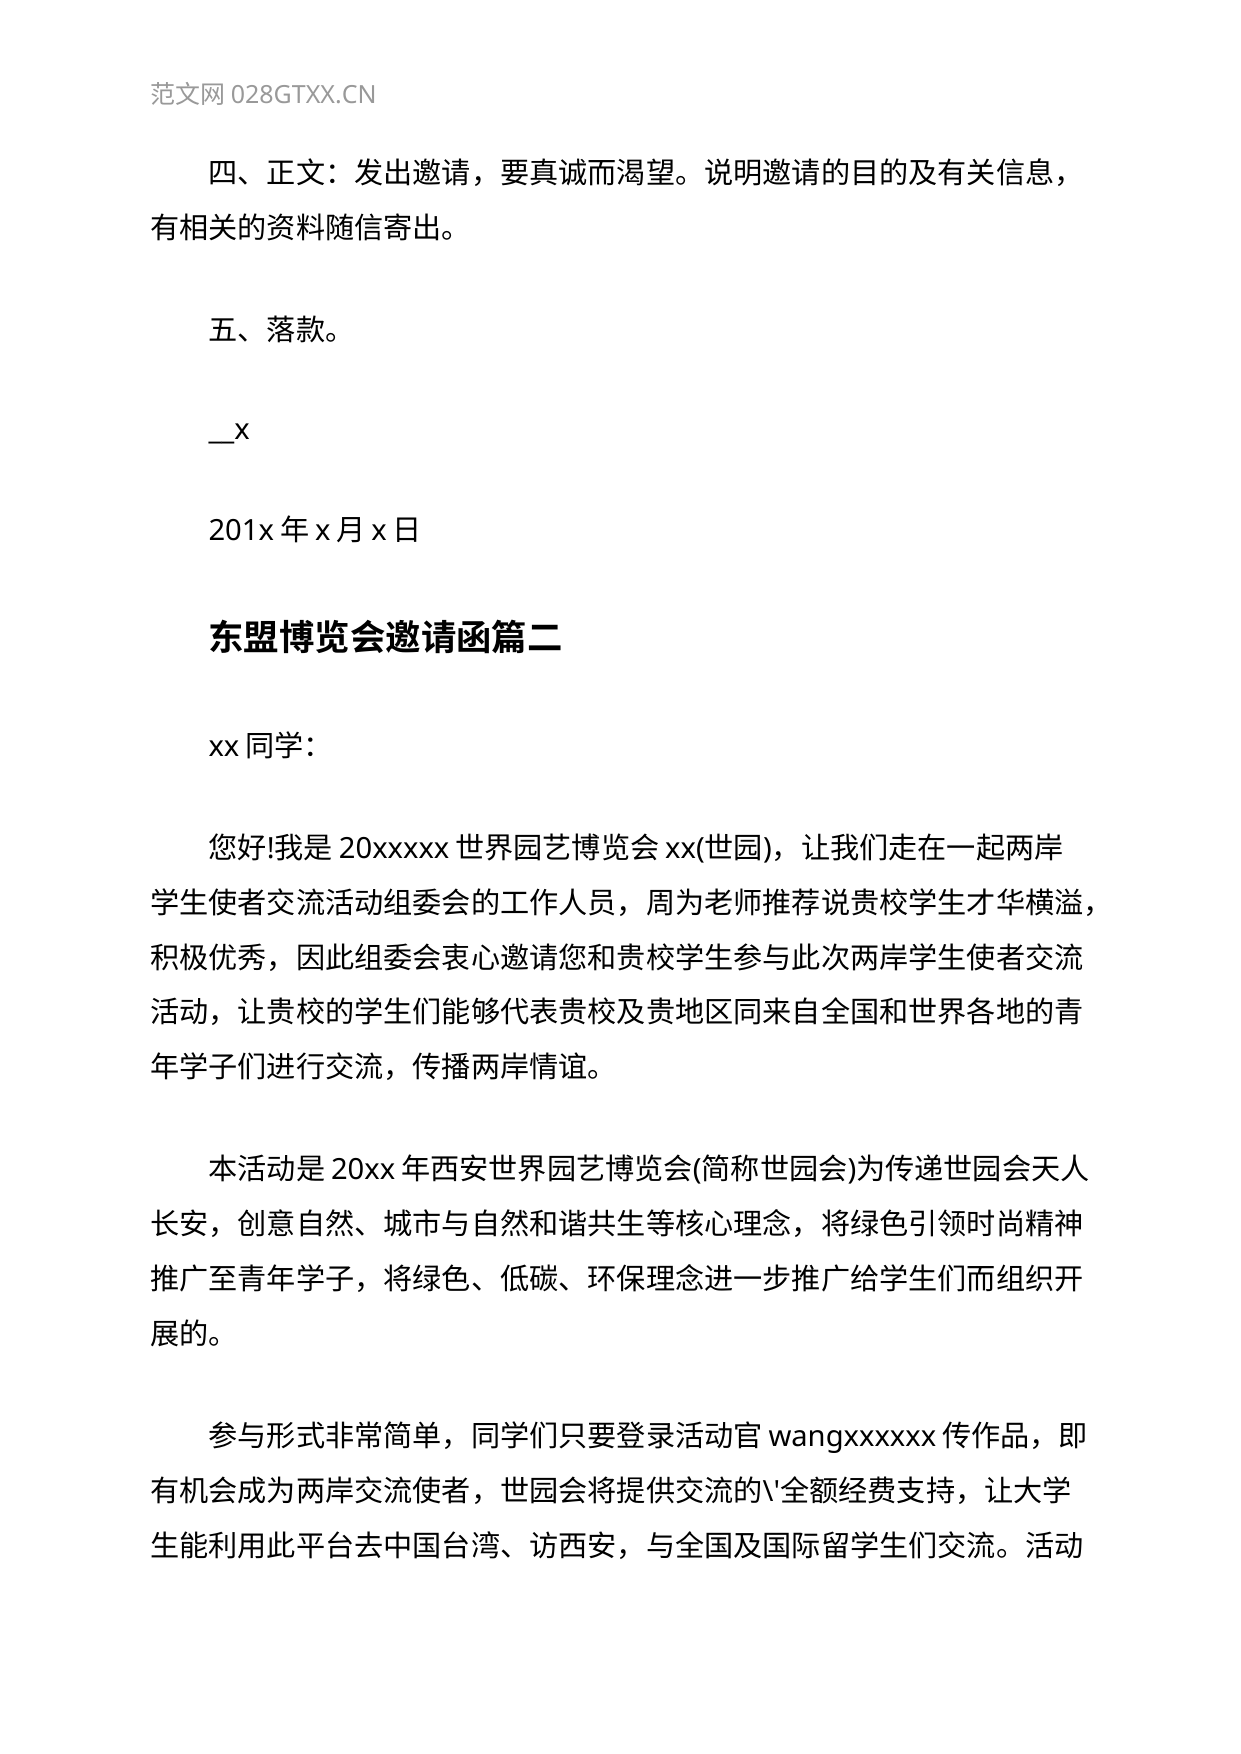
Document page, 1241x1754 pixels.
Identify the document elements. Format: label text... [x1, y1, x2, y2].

text xx同学： [150, 722, 1090, 765]
text 四、正文：发出邀请，要真诚而渴望。说明邀请的目的及有关信息，有相关的资料随信寄出。 [150, 150, 1090, 247]
text 201x年x月x日 [150, 507, 1090, 549]
text __x [150, 408, 1090, 448]
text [150, 1412, 1090, 1564]
text 东盟博览会邀请函篇二 [150, 609, 1090, 660]
text 您好!我是20xxxxx世界园艺博览会xx(世园)，让我们走在一起两岸学生使者交流活动组委会的工作人员，周为老师推荐说贵校学生才华横溢，积极优秀，因此组委会衷心邀请您和贵校学生参与此次两岸学生使者交流活动，让贵校的学生们能够代表贵校及贵地区同来自全国和世界各地的青年学子们进行交流，传播两岸情谊。 [150, 824, 1090, 1086]
text 本活动是20xx年西安世界园艺博览会(简称世园会)为传递世园会天人长安，创意自然、城市与自然和谐共生等核心理念，将绿色引领时尚精神推广至青年学子，将绿色、低碳、环保理念进一步推广给学生们而组织开展的。 [150, 1146, 1090, 1353]
text 五、落款。 [150, 307, 1090, 349]
